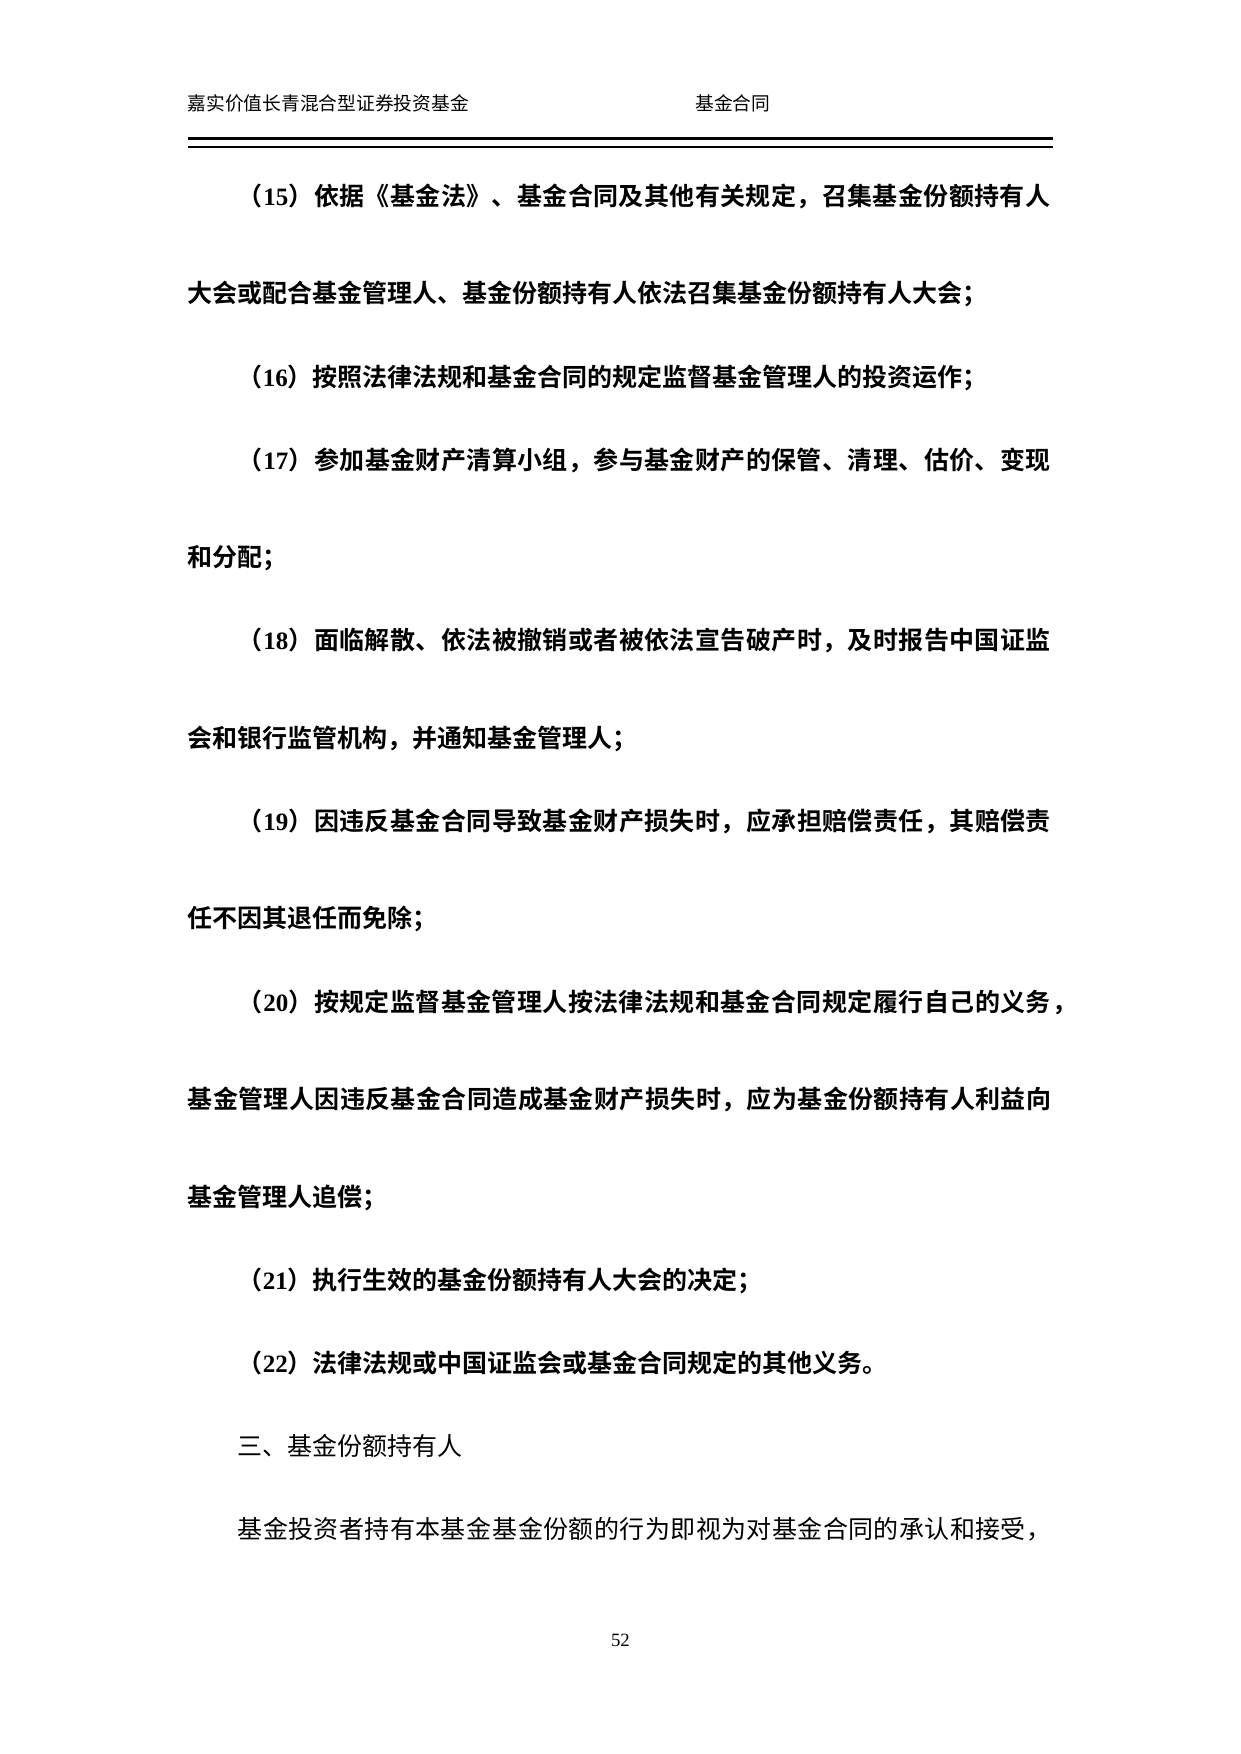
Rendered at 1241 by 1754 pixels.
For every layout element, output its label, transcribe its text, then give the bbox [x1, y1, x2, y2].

text （16）按照法律法规和基金合同的规定监督基金管理人的投资运作； [187, 343, 1053, 408]
text （19）因违反基金合同导致基金财产损失时，应承担赔偿责任，其赔偿责任不因其退任而免除； [187, 787, 1053, 949]
text 三、基金份额持有人 [187, 1412, 1053, 1477]
text （20）按规定监督基金管理人按法律法规和基金合同规定履行自己的义务，基金管理人因违反基金合同造成基金财产损失时，应为基金份额持有人利益向基金管理人追偿； [187, 968, 1053, 1228]
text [187, 1495, 1053, 1560]
text （18）面临解散、依法被撤销或者被依法宣告破产时，及时报告中国证监会和银行监管机构，并通知基金管理人； [187, 606, 1053, 769]
text （22）法律法规或中国证监会或基金合同规定的其他义务。 [187, 1329, 1053, 1394]
text （21）执行生效的基金份额持有人大会的决定； [187, 1246, 1053, 1311]
text （15）依据《基金法》、基金合同及其他有关规定，召集基金份额持有人大会或配合基金管理人、基金份额持有人依法召集基金份额持有人大会； [187, 162, 1053, 324]
text （17）参加基金财产清算小组，参与基金财产的保管、清理、估价、变现和分配； [187, 426, 1053, 588]
